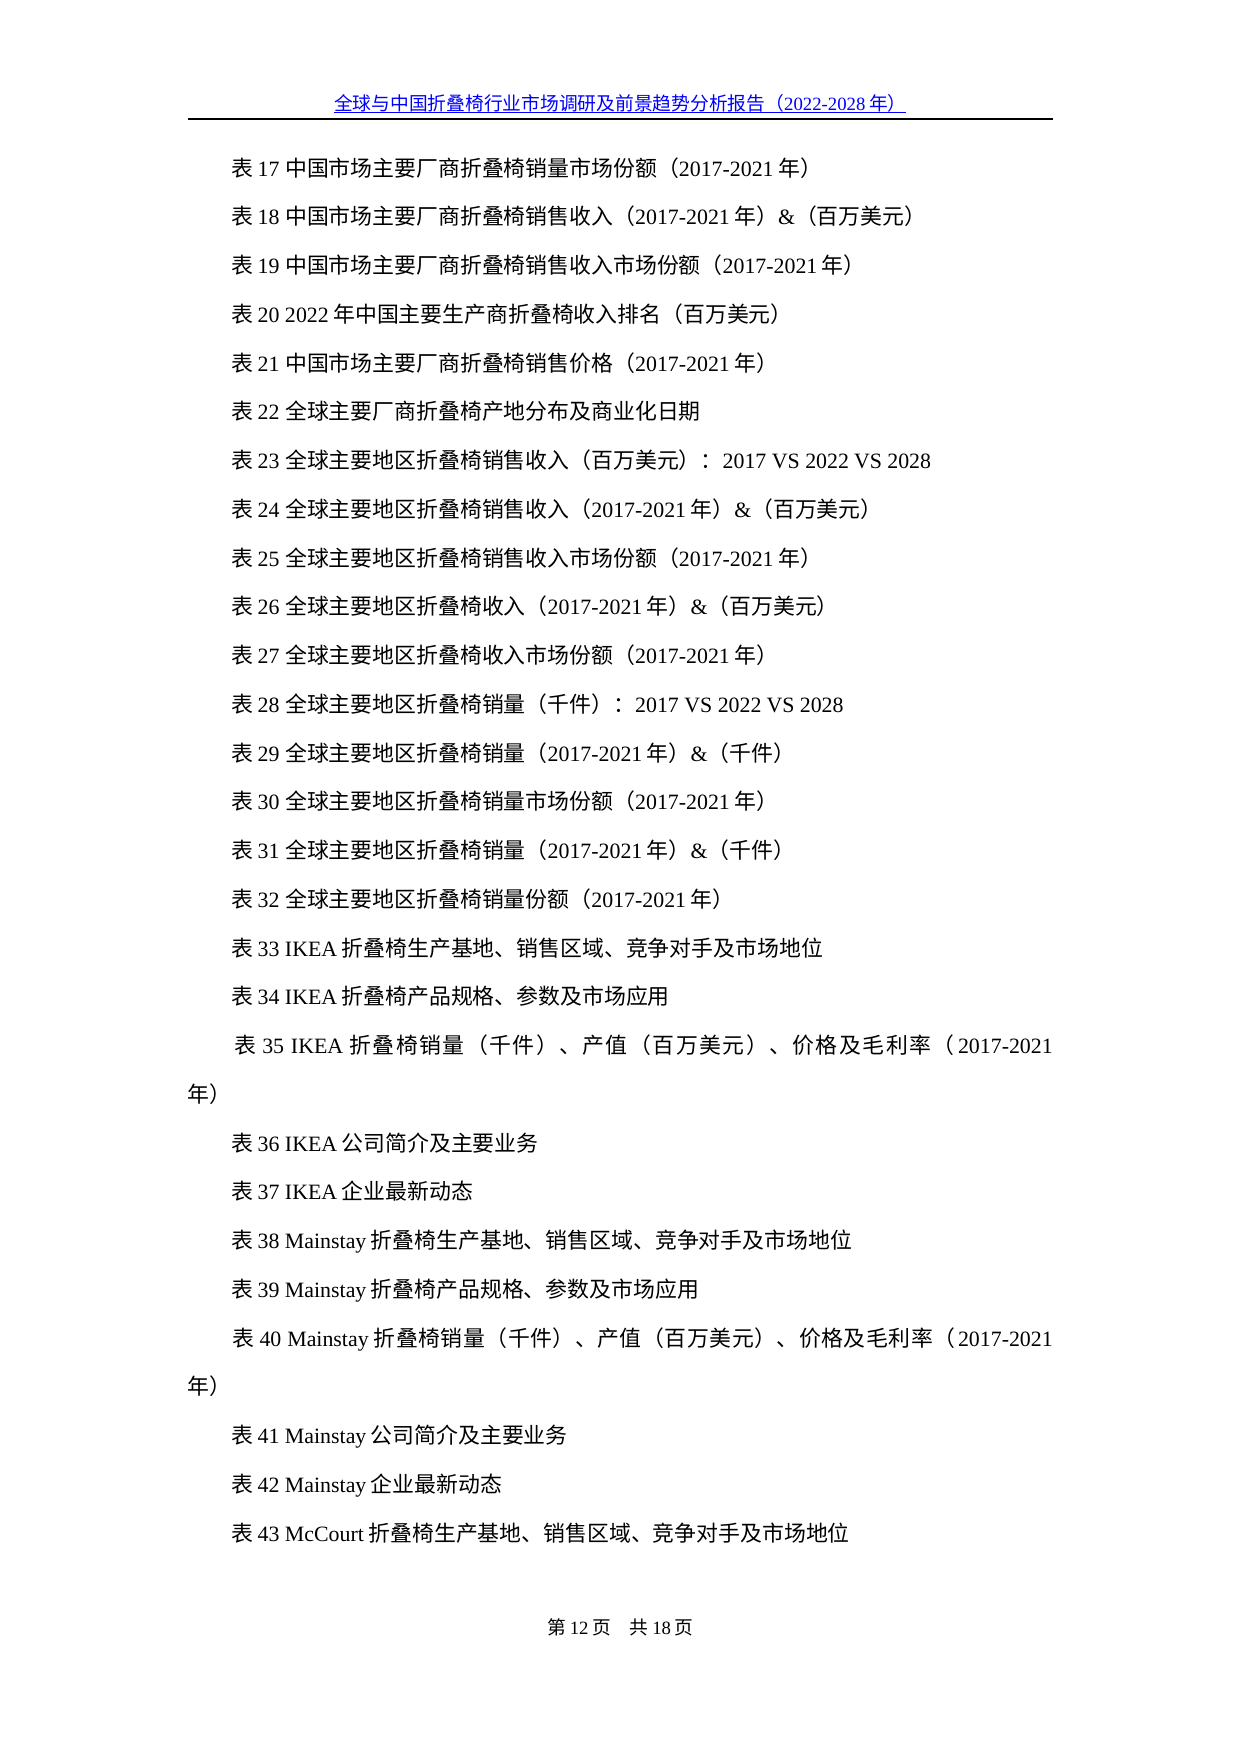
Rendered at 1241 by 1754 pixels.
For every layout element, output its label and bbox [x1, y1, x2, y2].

text [187, 150, 1053, 1548]
